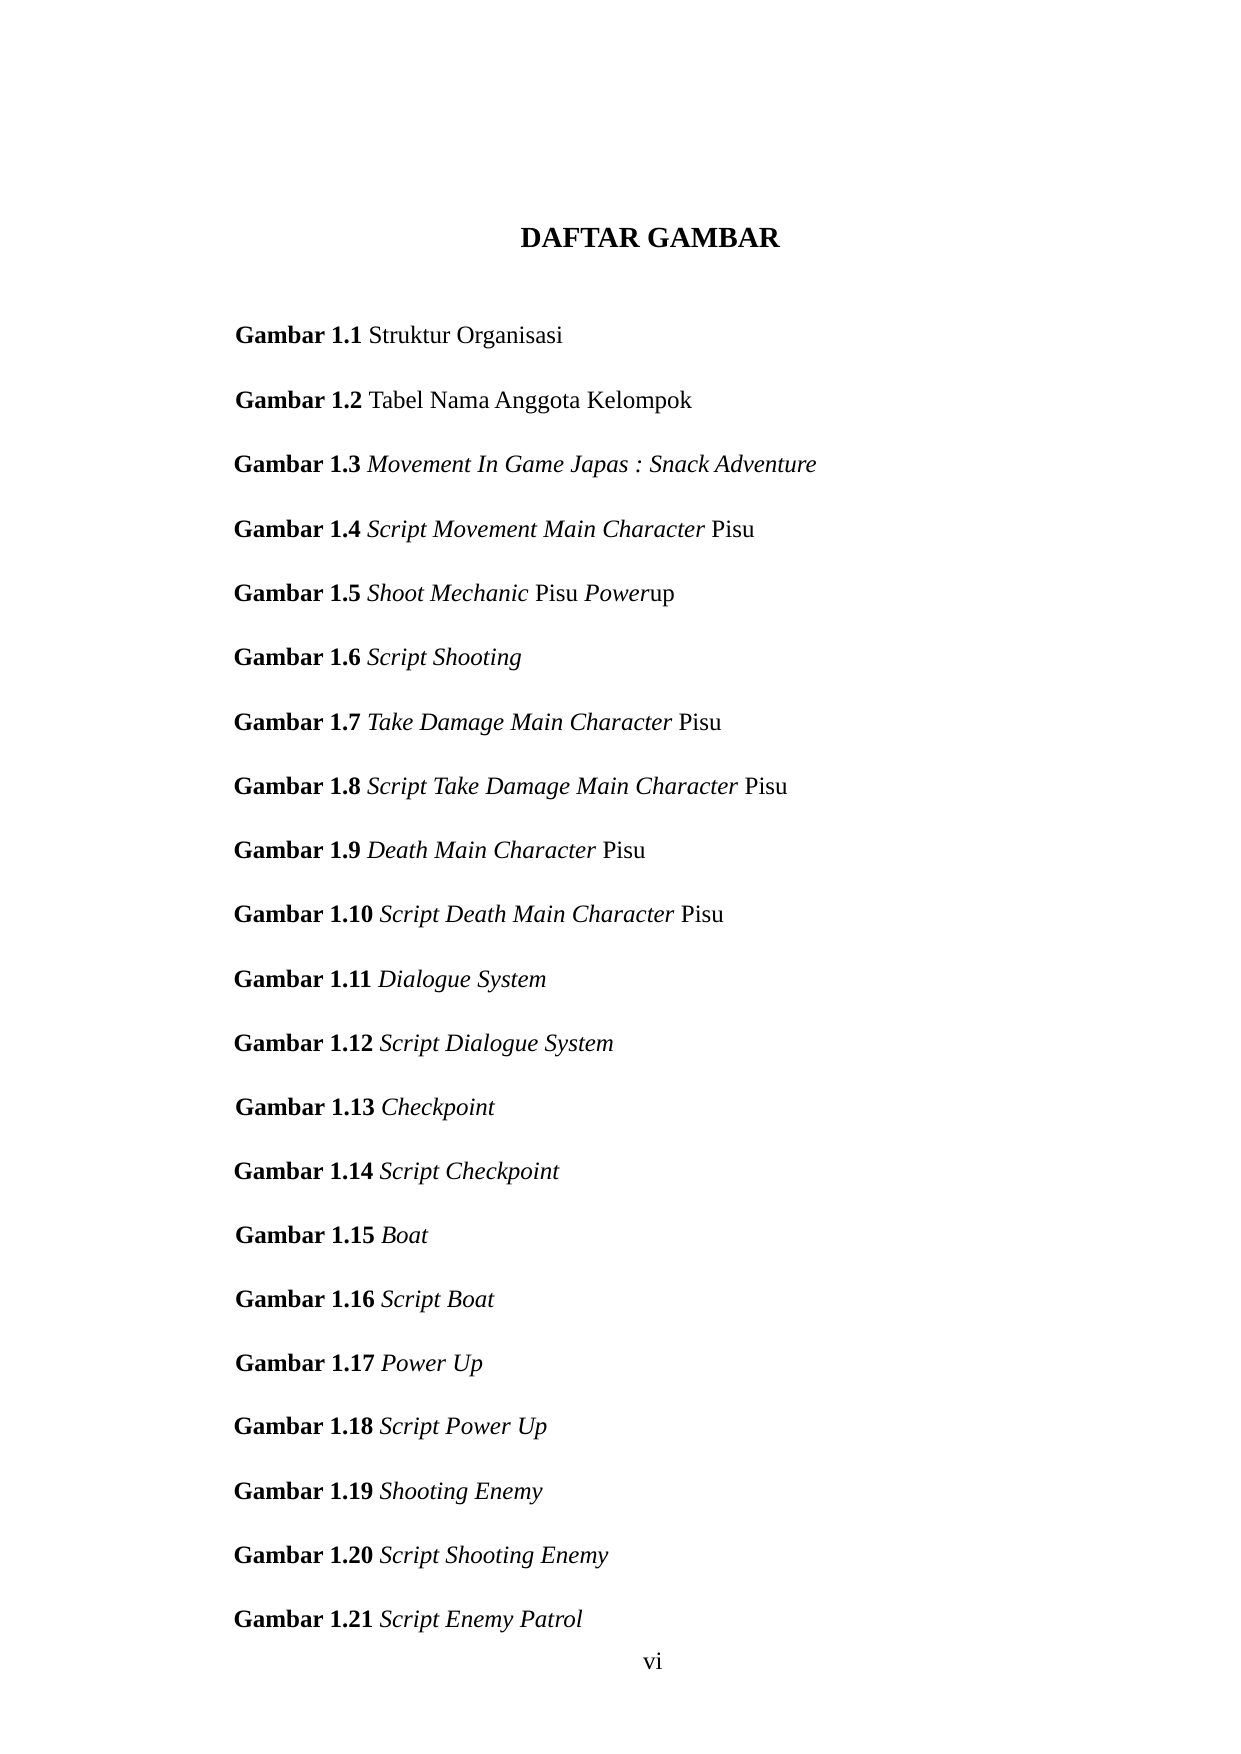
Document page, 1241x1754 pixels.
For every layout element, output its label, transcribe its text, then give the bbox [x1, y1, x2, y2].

text Gambar 1.11 Dialogue System [233, 964, 1041, 992]
text Gambar 1.9 Death Main Character Pisu [233, 835, 1041, 864]
text Gambar 1.17 Power Up [235, 1348, 1057, 1376]
text Gambar 1.2 Tabel Nama Anggota Kelompok [235, 385, 1039, 414]
text Gambar 1.21 Script Enemy Patrol [233, 1604, 1041, 1633]
text Gambar 1.4 Script Movement Main Character Pisu [233, 514, 1041, 542]
text Gambar 1.10 Script Death Main Character Pisu [233, 899, 1041, 928]
subtitle DAFTAR GAMBAR [235, 220, 780, 254]
text Gambar 1.18 Script Power Up [233, 1411, 1041, 1440]
text Gambar 1.20 Script Shooting Enemy [233, 1540, 1041, 1569]
text Gambar 1.6 Script Shooting [233, 642, 1041, 671]
text Gambar 1.12 Script Dialogue System [233, 1028, 1041, 1057]
text Gambar 1.5 Shoot Mechanic Pisu Powerup [233, 578, 1041, 607]
text Gambar 1.1 Struktur Organisasi [235, 320, 1039, 349]
text Gambar 1.7 Take Damage Main Character Pisu [233, 707, 1041, 735]
text Gambar 1.14 Script Checkpoint [233, 1156, 1041, 1185]
text Gambar 1.8 Script Take Damage Main Character Pisu [233, 771, 1041, 799]
text Gambar 1.3 Movement In Game Japas : Snack Adventure [233, 449, 1041, 478]
text Gambar 1.13 Checkpoint [235, 1092, 1057, 1121]
text Gambar 1.16 Script Boat [235, 1284, 1057, 1313]
text Gambar 1.19 Shooting Enemy [233, 1476, 1041, 1504]
text Gambar 1.15 Boat [235, 1220, 1057, 1249]
